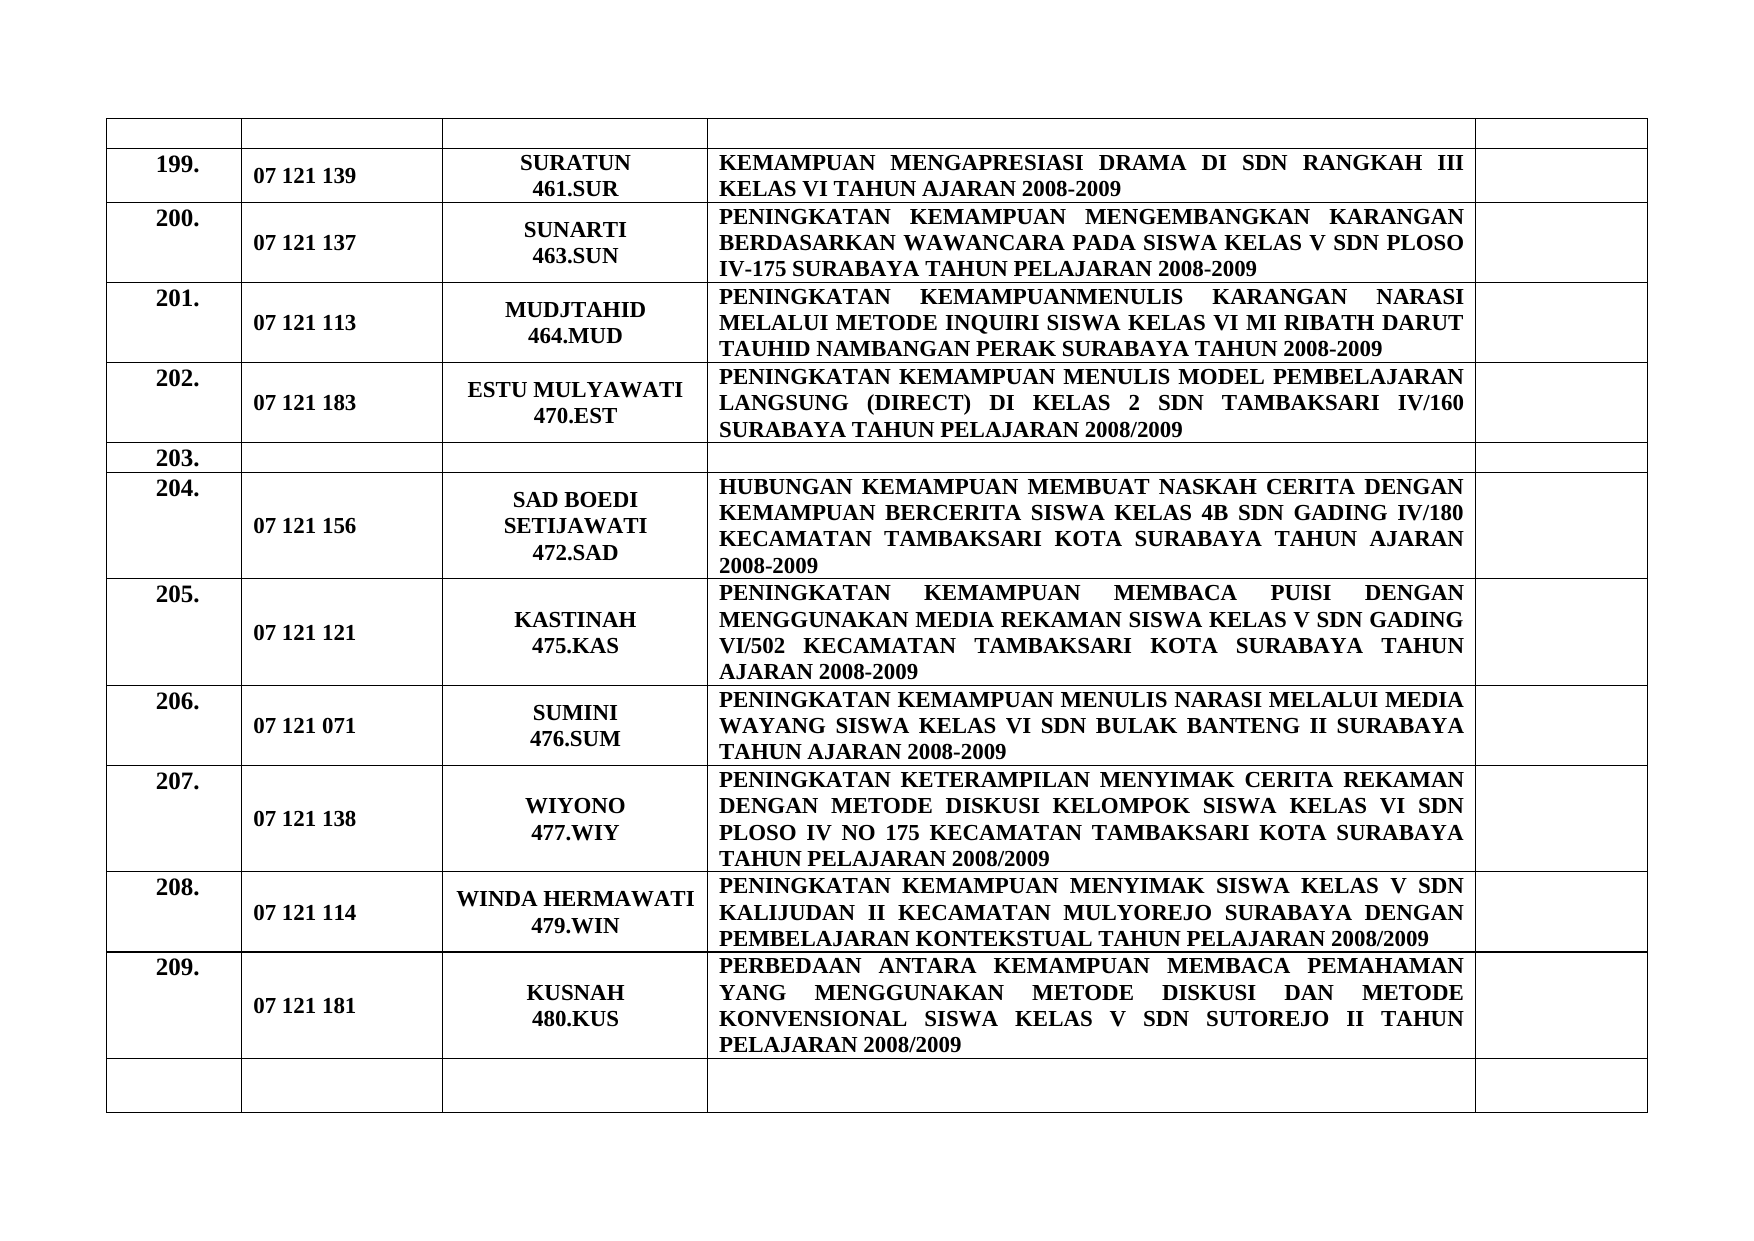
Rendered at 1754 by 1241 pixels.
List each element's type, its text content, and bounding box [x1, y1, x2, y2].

table_cell 07 121 156 [242, 473, 442, 578]
table_cell 07 121 071 [242, 686, 442, 765]
table_cell 07 121 114 [242, 872, 442, 951]
table_cell 07 121 121 [242, 579, 442, 685]
table_cell 07 121 139 [242, 149, 442, 202]
table_cell HUBUNGAN KEMAMPUAN MEMBUAT NASKAH CERITA DENGAN KEMAMPUAN BERCERITA SISWA KELAS 4B SDN GADING IV/180 KECAMATAN TAMBAKSARI KOTA SURABAYA TAHUN AJARAN 2008-2009 [708, 473, 1475, 578]
table_cell [107, 872, 241, 951]
table_cell PENINGKATAN KEMAMPUAN MEMBACA PUISI DENGAN MENGGUNAKAN MEDIA REKAMAN SISWA KELAS V SDN GADING VI/502 KECAMATAN TAMBAKSARI KOTA SURABAYA TAHUN AJARAN 2008-2009 [708, 579, 1475, 685]
table_cell MUDJTAHID 464.MUD [443, 283, 707, 362]
table_cell [107, 149, 241, 202]
table_cell PENINGKATAN KEMAMPUAN MENYIMAK SISWA KELAS V SDN KALIJUDAN II KECAMATAN MULYOREJO SURABAYA DENGAN PEMBELAJARAN KONTEKSTUAL TAHUN PELAJARAN 2008/2009 [708, 872, 1475, 951]
table_cell [1476, 686, 1647, 765]
table_cell [107, 953, 241, 1058]
table_cell [443, 443, 707, 472]
table_cell [107, 579, 241, 685]
table_cell [242, 119, 442, 148]
table_cell [107, 1059, 241, 1112]
table_cell [107, 363, 241, 442]
table_cell [107, 203, 241, 282]
table_cell [242, 1059, 442, 1112]
table_cell [1476, 443, 1647, 472]
table_cell [1476, 119, 1647, 148]
table_cell [708, 1059, 1475, 1112]
table_cell [1476, 766, 1647, 871]
table_cell 07 121 181 [242, 953, 442, 1058]
table_cell [1476, 149, 1647, 202]
table_cell WIYONO 477.WIY [443, 766, 707, 871]
table_cell [107, 119, 241, 148]
table_cell 07 121 113 [242, 283, 442, 362]
table_cell [107, 766, 241, 871]
table_cell PERBEDAAN ANTARA KEMAMPUAN MEMBACA PEMAHAMAN YANG MENGGUNAKAN METODE DISKUSI DAN METODE KONVENSIONAL SISWA KELAS V SDN SUTOREJO II TAHUN PELAJARAN 2008/2009 [708, 953, 1475, 1058]
table_cell 07 121 137 [242, 203, 442, 282]
table_cell [1476, 283, 1647, 362]
table_cell [242, 443, 442, 472]
table_cell PENINGKATAN KEMAMPUANMENULIS KARANGAN NARASI MELALUI METODE INQUIRI SISWA KELAS VI MI RIBATH DARUT TAUHID NAMBANGAN PERAK SURABAYA TAHUN 2008-2009 [708, 283, 1475, 362]
table_cell [443, 119, 707, 148]
table_cell [1476, 579, 1647, 685]
table_cell [1476, 203, 1647, 282]
table_cell [708, 119, 1475, 148]
table_cell [1476, 953, 1647, 1058]
table_cell [107, 283, 241, 362]
table_cell SUMINI 476.SUM [443, 686, 707, 765]
table_cell KUSNAH 480.KUS [443, 953, 707, 1058]
table_cell PENINGKATAN KEMAMPUAN MENGEMBANGKAN KARANGAN BERDASARKAN WAWANCARA PADA SISWA KELAS V SDN PLOSO IV-175 SURABAYA TAHUN PELAJARAN 2008-2009 [708, 203, 1475, 282]
table_cell PENINGKATAN KEMAMPUAN MENULIS MODEL PEMBELAJARAN LANGSUNG (DIRECT) DI KELAS 2 SDN TAMBAKSARI IV/160 SURABAYA TAHUN PELAJARAN 2008/2009 [708, 363, 1475, 442]
table_cell SAD BOEDI SETIJAWATI 472.SAD [443, 473, 707, 578]
table_cell 07 121 183 [242, 363, 442, 442]
table_cell [107, 443, 241, 472]
table_cell [443, 1059, 707, 1112]
table_cell [1476, 473, 1647, 578]
table_cell KEMAMPUAN MENGAPRESIASI DRAMA DI SDN RANGKAH III KELAS VI TAHUN AJARAN 2008-2009 [708, 149, 1475, 202]
table_cell [708, 443, 1475, 472]
table_cell [107, 473, 241, 578]
table_cell ESTU MULYAWATI 470.EST [443, 363, 707, 442]
table_cell SUNARTI 463.SUN [443, 203, 707, 282]
table_cell WINDA HERMAWATI 479.WIN [443, 872, 707, 951]
table_cell [1476, 363, 1647, 442]
table_cell [1476, 1059, 1647, 1112]
table_cell 07 121 138 [242, 766, 442, 871]
table_cell PENINGKATAN KEMAMPUAN MENULIS NARASI MELALUI MEDIA WAYANG SISWA KELAS VI SDN BULAK BANTENG II SURABAYA TAHUN AJARAN 2008-2009 [708, 686, 1475, 765]
table_cell [1476, 872, 1647, 951]
table_cell [107, 686, 241, 765]
table_cell PENINGKATAN KETERAMPILAN MENYIMAK CERITA REKAMAN DENGAN METODE DISKUSI KELOMPOK SISWA KELAS VI SDN PLOSO IV NO 175 KECAMATAN TAMBAKSARI KOTA SURABAYA TAHUN PELAJARAN 2008/2009 [708, 766, 1475, 871]
table_cell SURATUN 461.SUR [443, 149, 707, 202]
table_cell KASTINAH 475.KAS [443, 579, 707, 685]
